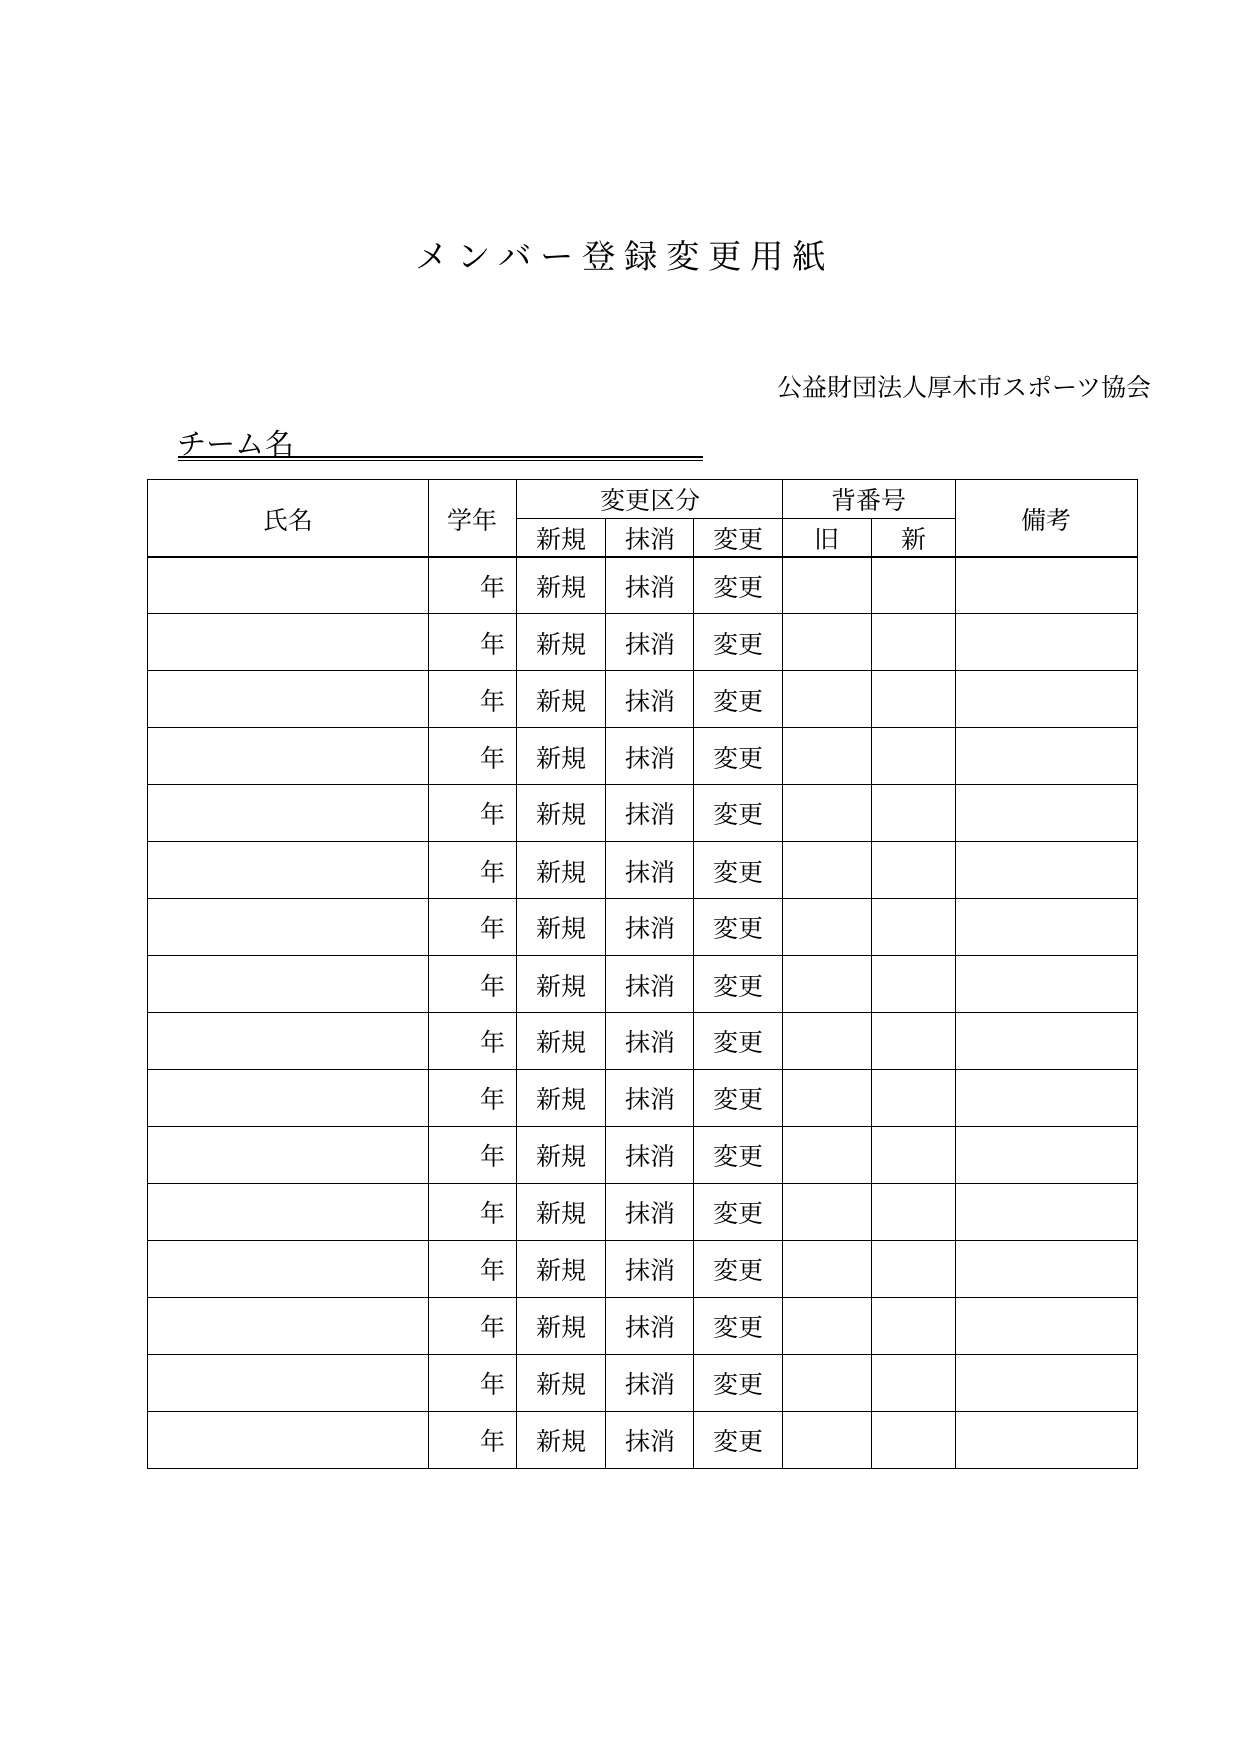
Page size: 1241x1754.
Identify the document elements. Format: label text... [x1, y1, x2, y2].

table_cell [783, 671, 871, 727]
table_cell [872, 728, 955, 784]
table_cell [872, 1355, 955, 1411]
table_cell [783, 1070, 871, 1126]
table_cell 新規 [517, 1412, 605, 1468]
table_cell [783, 1127, 871, 1183]
table_cell [148, 1013, 428, 1069]
table_cell 抹消 [606, 1013, 693, 1069]
table_cell [148, 1127, 428, 1183]
table_cell [148, 671, 428, 727]
table_cell [956, 558, 1137, 613]
table_cell 変更 [694, 1298, 782, 1354]
table_cell 新規 [517, 1070, 605, 1126]
table_cell 抹消 [606, 1412, 693, 1468]
table_cell [872, 1127, 955, 1183]
table_cell [783, 1241, 871, 1297]
table_cell [956, 1070, 1137, 1126]
table_cell [148, 1412, 428, 1468]
table_cell 年 [429, 1298, 516, 1354]
table_cell 抹消 [606, 1184, 693, 1240]
table_cell 変更 [694, 785, 782, 841]
table_cell [783, 1298, 871, 1354]
table_cell 変更 [694, 519, 782, 556]
table_cell 年 [429, 1241, 516, 1297]
table_cell 変更 [694, 728, 782, 784]
table_cell [872, 671, 955, 727]
table_cell [148, 899, 428, 955]
table_cell 年 [429, 1412, 516, 1468]
table_cell [783, 558, 871, 613]
table_cell 新規 [517, 1184, 605, 1240]
table_cell [783, 1355, 871, 1411]
table_cell [956, 1412, 1137, 1468]
table_cell [783, 785, 871, 841]
table_cell 抹消 [606, 956, 693, 1012]
table_cell 新規 [517, 728, 605, 784]
table_cell 新規 [517, 519, 605, 556]
table_cell [872, 1070, 955, 1126]
table_cell 抹消 [606, 1070, 693, 1126]
table_cell 年 [429, 956, 516, 1012]
table_cell 抹消 [606, 1127, 693, 1183]
table_cell 年 [429, 785, 516, 841]
table_cell [148, 614, 428, 670]
table_cell 年 [429, 899, 516, 955]
table_cell 年 [429, 1127, 516, 1183]
table_cell 年 [429, 842, 516, 898]
table_cell 年 [429, 1184, 516, 1240]
table_cell [872, 1241, 955, 1297]
table_cell [148, 1241, 428, 1297]
table_cell 年 [429, 728, 516, 784]
table_cell 抹消 [606, 1241, 693, 1297]
table_cell [148, 1184, 428, 1240]
table_cell 年 [429, 614, 516, 670]
table_cell 新規 [517, 671, 605, 727]
table_cell [872, 956, 955, 1012]
table_cell [872, 558, 955, 613]
table_cell [872, 1298, 955, 1354]
table_cell [783, 956, 871, 1012]
table_header 背番号 [783, 480, 955, 518]
table_header 学年 [429, 480, 516, 556]
table_cell [956, 1241, 1137, 1297]
table_cell [956, 1184, 1137, 1240]
table_cell 抹消 [606, 842, 693, 898]
table_cell 変更 [694, 558, 782, 613]
table_cell [783, 1412, 871, 1468]
table_cell 年 [429, 1013, 516, 1069]
table_cell 旧 [783, 519, 871, 556]
table_cell [148, 558, 428, 613]
table_cell 変更 [694, 899, 782, 955]
table_cell [872, 614, 955, 670]
table_cell [956, 785, 1137, 841]
table_cell [956, 728, 1137, 784]
table_cell 抹消 [606, 519, 693, 556]
table_header 備考 [956, 480, 1137, 556]
table_cell 年 [429, 1355, 516, 1411]
table_cell 変更 [694, 1241, 782, 1297]
table_cell [148, 1355, 428, 1411]
table_cell [783, 842, 871, 898]
table_cell [872, 899, 955, 955]
table_cell [956, 899, 1137, 955]
table_cell 新規 [517, 1241, 605, 1297]
table_cell [956, 1355, 1137, 1411]
table_cell 新規 [517, 785, 605, 841]
table_cell 変更 [694, 1184, 782, 1240]
table_header 氏名 [148, 480, 428, 556]
table_cell 新規 [517, 1355, 605, 1411]
table_cell 新 [872, 519, 955, 556]
table_cell 変更 [694, 1355, 782, 1411]
table_cell 抹消 [606, 558, 693, 613]
table_cell [783, 728, 871, 784]
table_cell 年 [429, 558, 516, 613]
table_cell 抹消 [606, 728, 693, 784]
table_cell [148, 1070, 428, 1126]
table_cell [956, 1127, 1137, 1183]
table_cell 抹消 [606, 1355, 693, 1411]
table_cell 抹消 [606, 899, 693, 955]
table_cell [872, 1013, 955, 1069]
table_cell [956, 671, 1137, 727]
table_cell [956, 1013, 1137, 1069]
table_cell 新規 [517, 558, 605, 613]
text メ ン バ ー 登 録 変 更 用 紙 [177, 217, 1063, 292]
table_cell 新規 [517, 956, 605, 1012]
table_cell 新規 [517, 899, 605, 955]
table_cell [872, 785, 955, 841]
table_cell 年 [429, 671, 516, 727]
table_cell 新規 [517, 1013, 605, 1069]
table_cell [783, 1013, 871, 1069]
table_cell [148, 728, 428, 784]
table_cell 変更 [694, 842, 782, 898]
table_cell [872, 1412, 955, 1468]
table_cell 新規 [517, 1298, 605, 1354]
text チーム名 [177, 404, 1063, 479]
table_cell 抹消 [606, 785, 693, 841]
table_cell [872, 842, 955, 898]
table_cell [956, 614, 1137, 670]
table_cell 抹消 [606, 671, 693, 727]
table_cell [783, 1184, 871, 1240]
table_header 変更区分 [517, 480, 782, 518]
table_cell 新規 [517, 614, 605, 670]
table_cell 変更 [694, 1013, 782, 1069]
table_cell 変更 [694, 1070, 782, 1126]
table_cell [783, 899, 871, 955]
table_cell 変更 [694, 671, 782, 727]
text 公益財団法人厚木市スポーツ協会 [177, 367, 1166, 404]
table_cell [956, 842, 1137, 898]
table_cell 新規 [517, 842, 605, 898]
table_cell 変更 [694, 614, 782, 670]
table_cell [148, 1298, 428, 1354]
table_cell 変更 [694, 1127, 782, 1183]
table_cell [783, 614, 871, 670]
table_cell [872, 1184, 955, 1240]
table_cell [148, 785, 428, 841]
table_cell [148, 956, 428, 1012]
table_cell 変更 [694, 1412, 782, 1468]
table_cell [956, 956, 1137, 1012]
table_cell 抹消 [606, 1298, 693, 1354]
table_cell 年 [429, 1070, 516, 1126]
table_cell 抹消 [606, 614, 693, 670]
table_cell [148, 842, 428, 898]
table_cell 変更 [694, 956, 782, 1012]
table_cell 新規 [517, 1127, 605, 1183]
table_cell [956, 1298, 1137, 1354]
